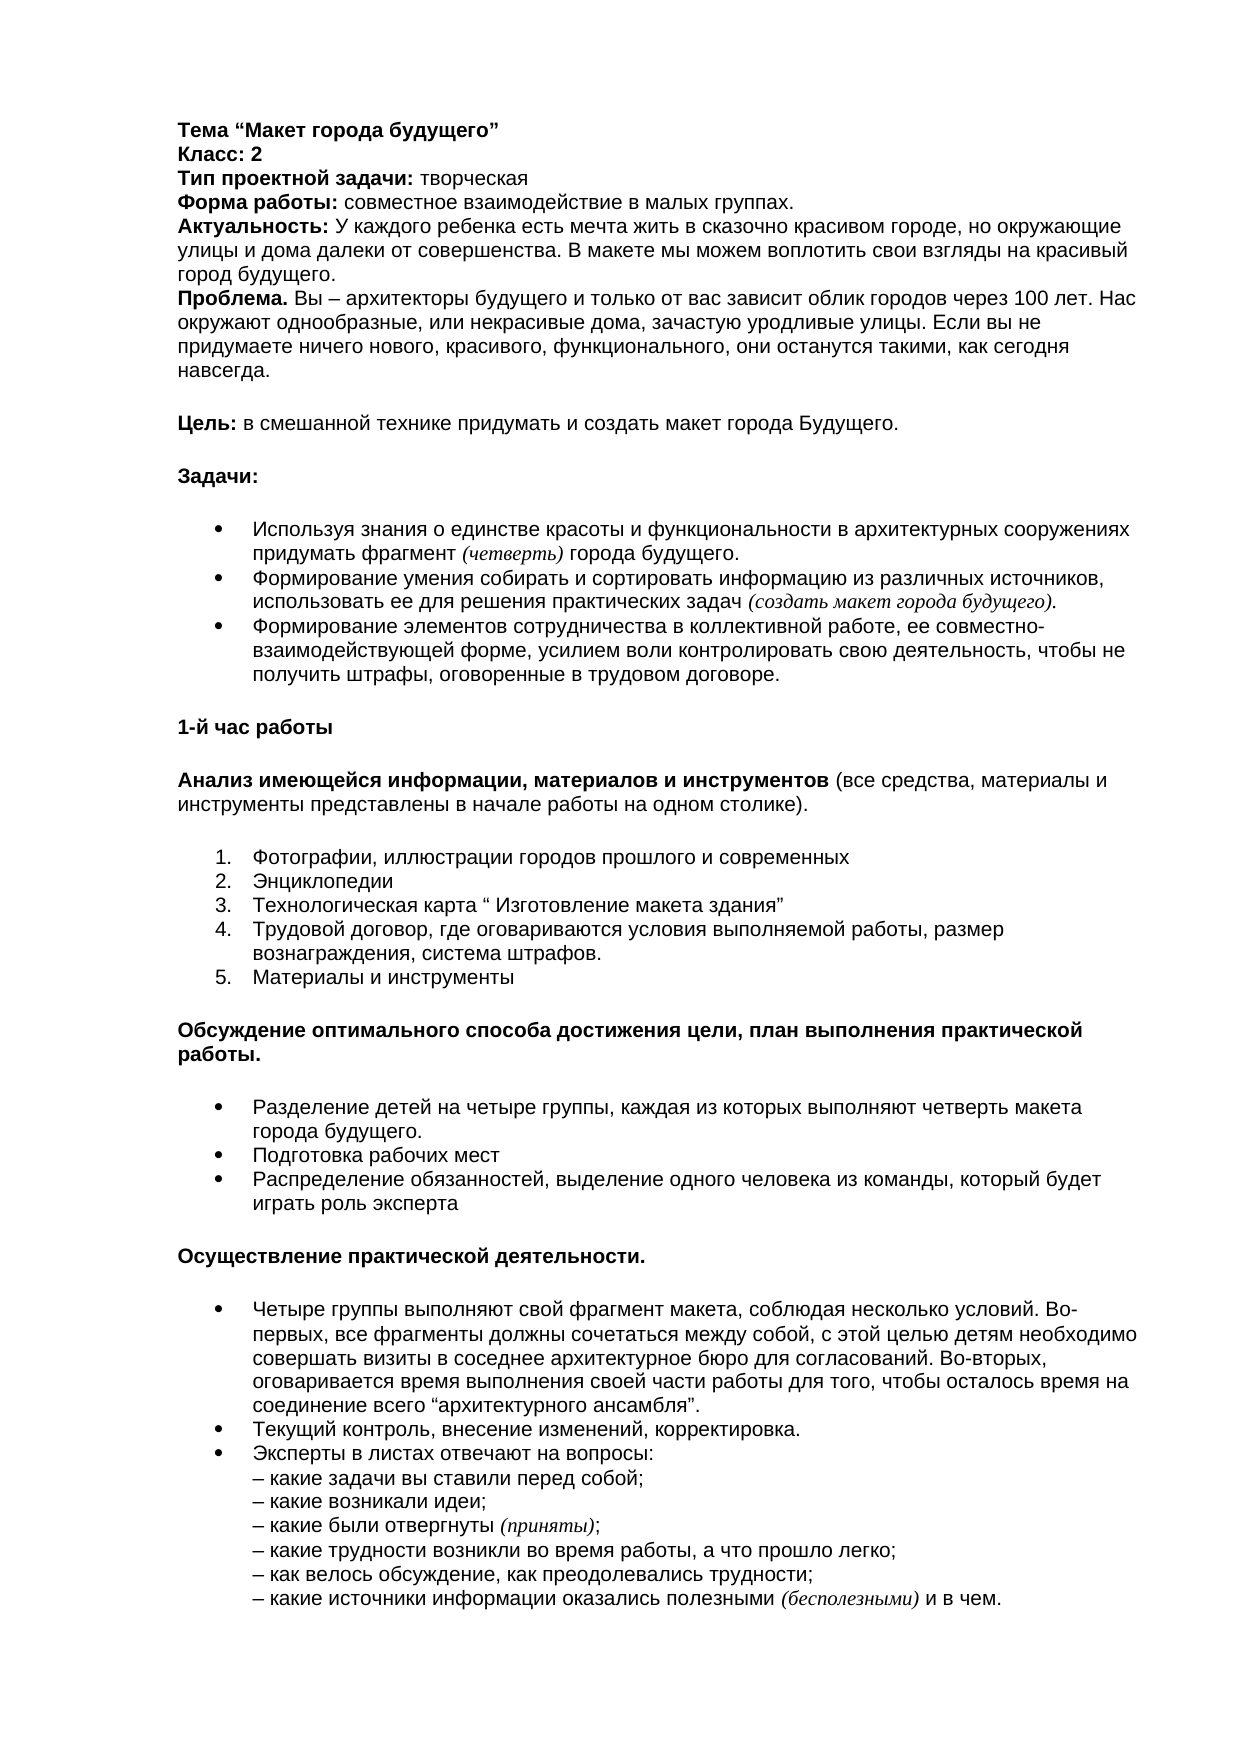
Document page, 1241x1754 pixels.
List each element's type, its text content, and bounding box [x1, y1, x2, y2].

list Текущий контроль, внесение изменений, корректировка. [215, 1417, 1152, 1441]
text Тема “Макет города будущего” Класс: 2 Тип проектной задачи: творческая Форма работы: совместное взаимодействие в малых группах. Актуальность: У каждого ребенка есть мечта жить в сказочно красивом городе, но окружающие улицы и дома далеки от совершенства. В макете мы можем воплотить свои взгляды на красивый город будущего. Проблема. Вы – архитекторы будущего и только от вас зависит облик городов через 100 лет. Нас окружают однообразные, или некрасивые дома, зачастую уродливые улицы. Если вы не придумаете ничего нового, красивого, функционального, они останутся такими, как сегодня навсегда. [177, 118, 1152, 382]
text Обсуждение оптимального способа достижения цели, план выполнения практической работы. [177, 1018, 1152, 1066]
list Фотографии, иллюстрации городов прошлого и современных [215, 845, 1152, 869]
text Цель: в смешанной технике придумать и создать макет города Будущего. [177, 411, 1152, 435]
text Задачи: [177, 464, 1152, 488]
list Материалы и инструменты [215, 965, 1152, 989]
text Осуществление практической деятельности. [177, 1244, 1152, 1268]
list Формирование элементов сотрудничества в коллективной работе, ее совместно-взаимодействующей форме, усилием воли контролировать свою деятельность, чтобы не получить штрафы, оговоренные в трудовом договоре. [215, 613, 1152, 686]
list Трудовой договор, где оговариваются условия выполняемой работы, размер вознаграждения, система штрафов. [215, 917, 1152, 965]
list Энциклопедии [215, 869, 1152, 893]
list Разделение детей на четыре группы, каждая из которых выполняют четверть макета города будущего. [215, 1095, 1152, 1143]
list Подготовка рабочих мест [215, 1143, 1152, 1167]
list Используя знания о единстве красоты и функциональности в архитектурных сооружениях придумать фрагмент (четверть) города будущего. [215, 517, 1152, 565]
list Формирование умения собирать и сортировать информацию из различных источников, использовать ее для решения практических задач (создать макет города будущего). [215, 565, 1152, 613]
list Эксперты в листах отвечают на вопросы: – какие задачи вы ставили перед собой; – какие возникали идеи; – какие были отвергнуты (приняты); – какие трудности возникли во время работы, а что прошло легко; – как велось обсуждение, как преодолевались трудности; – какие источники информации оказались полезными (бесполезными) и в чем. [215, 1441, 1152, 1609]
text Анализ имеющейся информации, материалов и инструментов (все средства, материалы и инструменты представлены в начале работы на одном столике). [177, 768, 1152, 816]
text 1-й час работы [177, 715, 1152, 739]
list Четыре группы выполняют свой фрагмент макета, соблюдая несколько условий. Во-первых, все фрагменты должны сочетаться между собой, с этой целью детям необходимо совершать визиты в соседнее архитектурное бюро для согласований. Во-вторых, оговаривается время выполнения своей части работы для того, чтобы осталось время на соединение всего “архитектурного ансамбля”. [215, 1297, 1152, 1417]
list Распределение обязанностей, выделение одного человека из команды, который будет играть роль эксперта [215, 1167, 1152, 1215]
list Технологическая карта “ Изготовление макета здания” [215, 893, 1152, 917]
